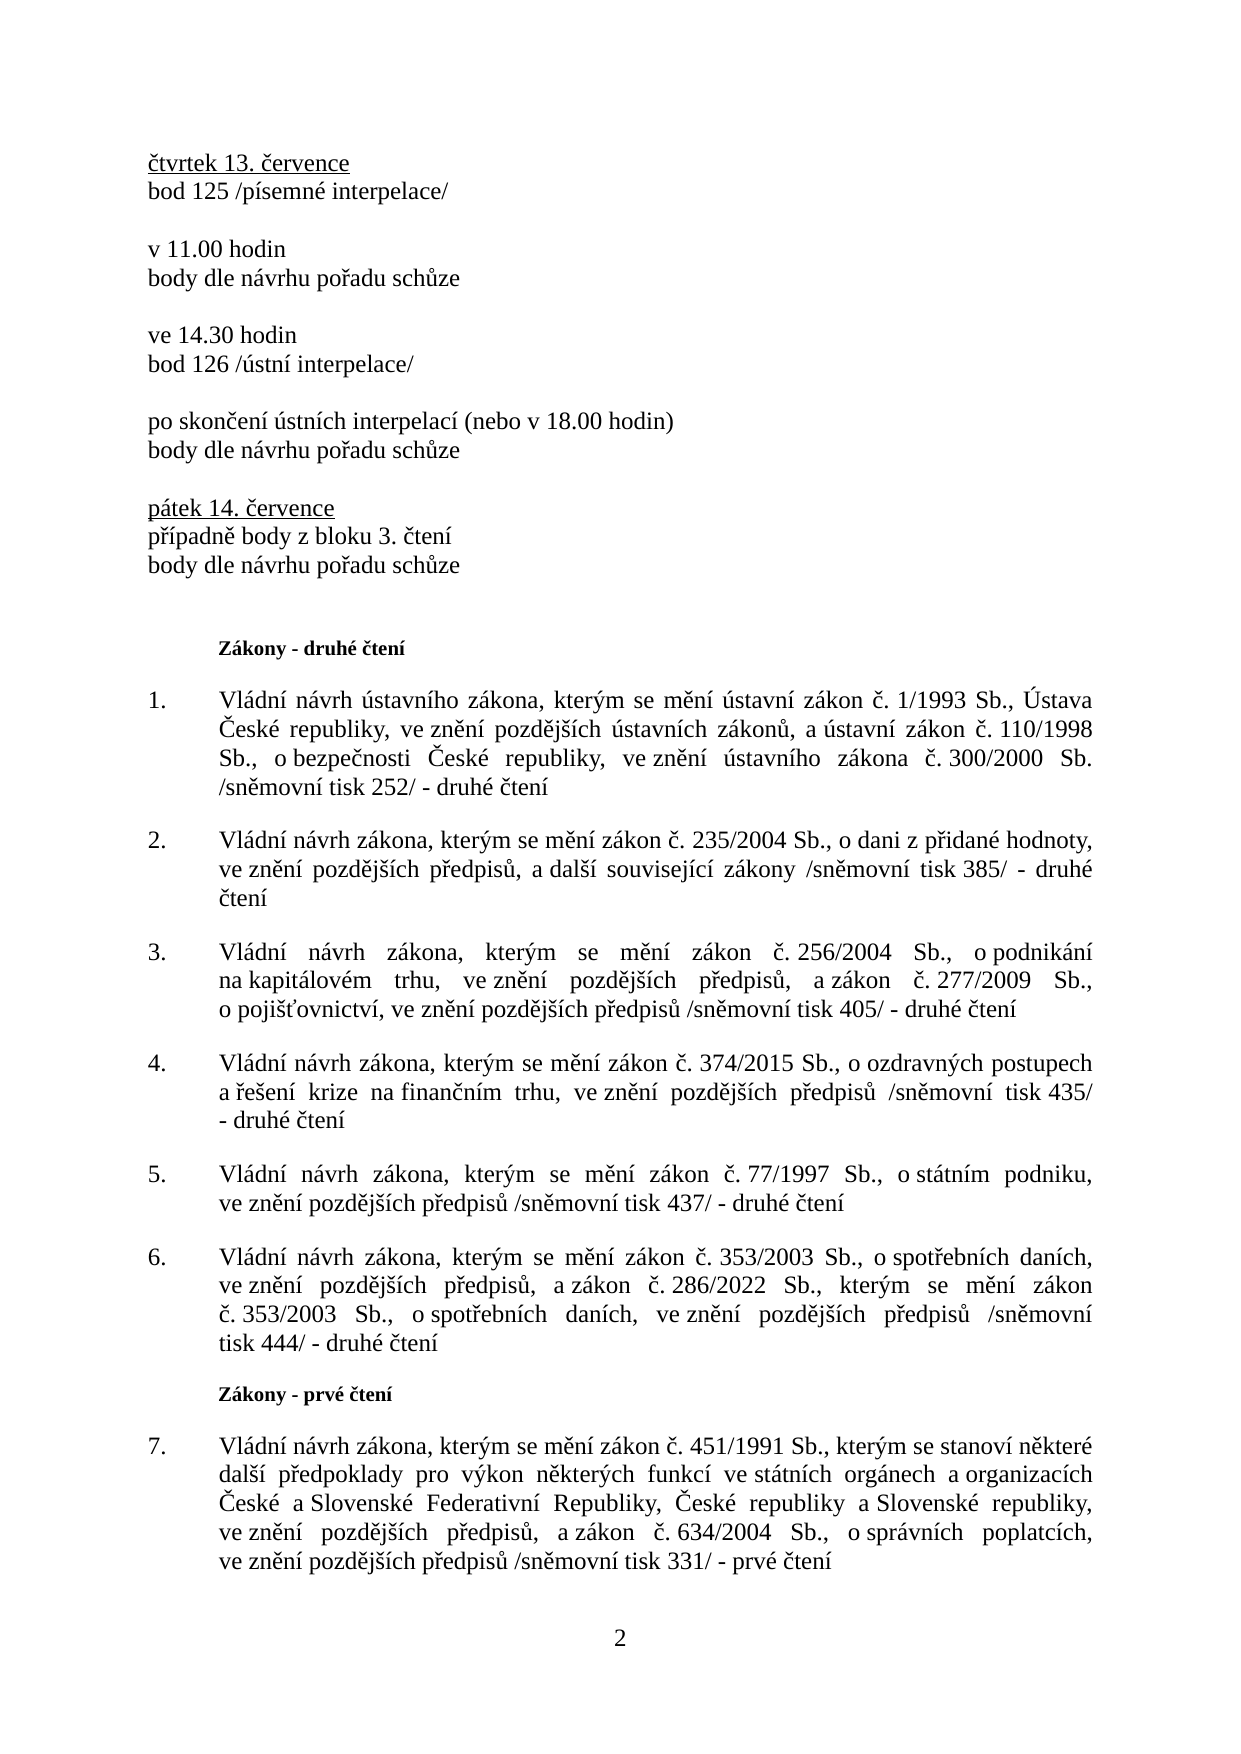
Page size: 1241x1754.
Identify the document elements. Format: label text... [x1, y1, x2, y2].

text 7. Vládní návrh zákona, kterým se mění zákon č. 451/1991 Sb., kterým se stanoví některé další předpoklady pro výkon některých funkcí ve státních orgánech a organizacích České a Slovenské Federativní Republiky, České republiky a Slovenské republiky, ve znění pozdějších předpisů, a zákon č. 634/2004 Sb., o správních poplatcích, ve znění pozdějších předpisů /sněmovní tisk 331/ - prvé čtení [148, 1431, 1093, 1574]
text body dle návrhu pořadu schůze [148, 263, 1093, 291]
text 3. Vládní návrh zákona, kterým se mění zákon č. 256/2004 Sb., o podnikání na kapitálovém trhu, ve znění pozdějších předpisů, a zákon č. 277/2009 Sb., o pojišťovnictví, ve znění pozdějších předpisů /sněmovní tisk 405/ - druhé čtení [148, 937, 1093, 1023]
text Zákony - prvé čtení [218, 1382, 1093, 1406]
text čtvrtek 13. července [148, 148, 1093, 176]
text 6. Vládní návrh zákona, kterým se mění zákon č. 353/2003 Sb., o spotřebních daních, ve znění pozdějších předpisů, a zákon č. 286/2022 Sb., kterým se mění zákon č. 353/2003 Sb., o spotřebních daních, ve znění pozdějších předpisů /sněmovní tisk 444/ - druhé čtení [148, 1242, 1093, 1357]
text body dle návrhu pořadu schůze [148, 550, 1093, 579]
text pátek 14. července [148, 493, 1093, 521]
text 4. Vládní návrh zákona, kterým se mění zákon č. 374/2015 Sb., o ozdravných postupech a řešení krize na finančním trhu, ve znění pozdějších předpisů /sněmovní tisk 435/ - druhé čtení [148, 1048, 1093, 1134]
text bod 125 /písemné interpelace/ [148, 176, 1093, 205]
text ve 14.30 hodin [148, 320, 1093, 349]
text případně body z bloku 3. čtení [148, 521, 1093, 550]
text Zákony - druhé čtení [218, 636, 1093, 660]
text po skončení ústních interpelací (nebo v 18.00 hodin) [148, 406, 1093, 435]
text 1. Vládní návrh ústavního zákona, kterým se mění ústavní zákon č. 1/1993 Sb., Ústava České republiky, ve znění pozdějších ústavních zákonů, a ústavní zákon č. 110/1998 Sb., o bezpečnosti České republiky, ve znění ústavního zákona č. 300/2000 Sb. /sněmovní tisk 252/ - druhé čtení [148, 685, 1093, 800]
text bod 126 /ústní interpelace/ [148, 349, 1093, 378]
text v 11.00 hodin [148, 234, 1093, 263]
text body dle návrhu pořadu schůze [148, 435, 1093, 464]
text 2. Vládní návrh zákona, kterým se mění zákon č. 235/2004 Sb., o dani z přidané hodnoty, ve znění pozdějších předpisů, a další související zákony /sněmovní tisk 385/ - druhé čtení [148, 825, 1093, 912]
text 5. Vládní návrh zákona, kterým se mění zákon č. 77/1997 Sb., o státním podniku, ve znění pozdějších předpisů /sněmovní tisk 437/ - druhé čtení [148, 1159, 1093, 1217]
